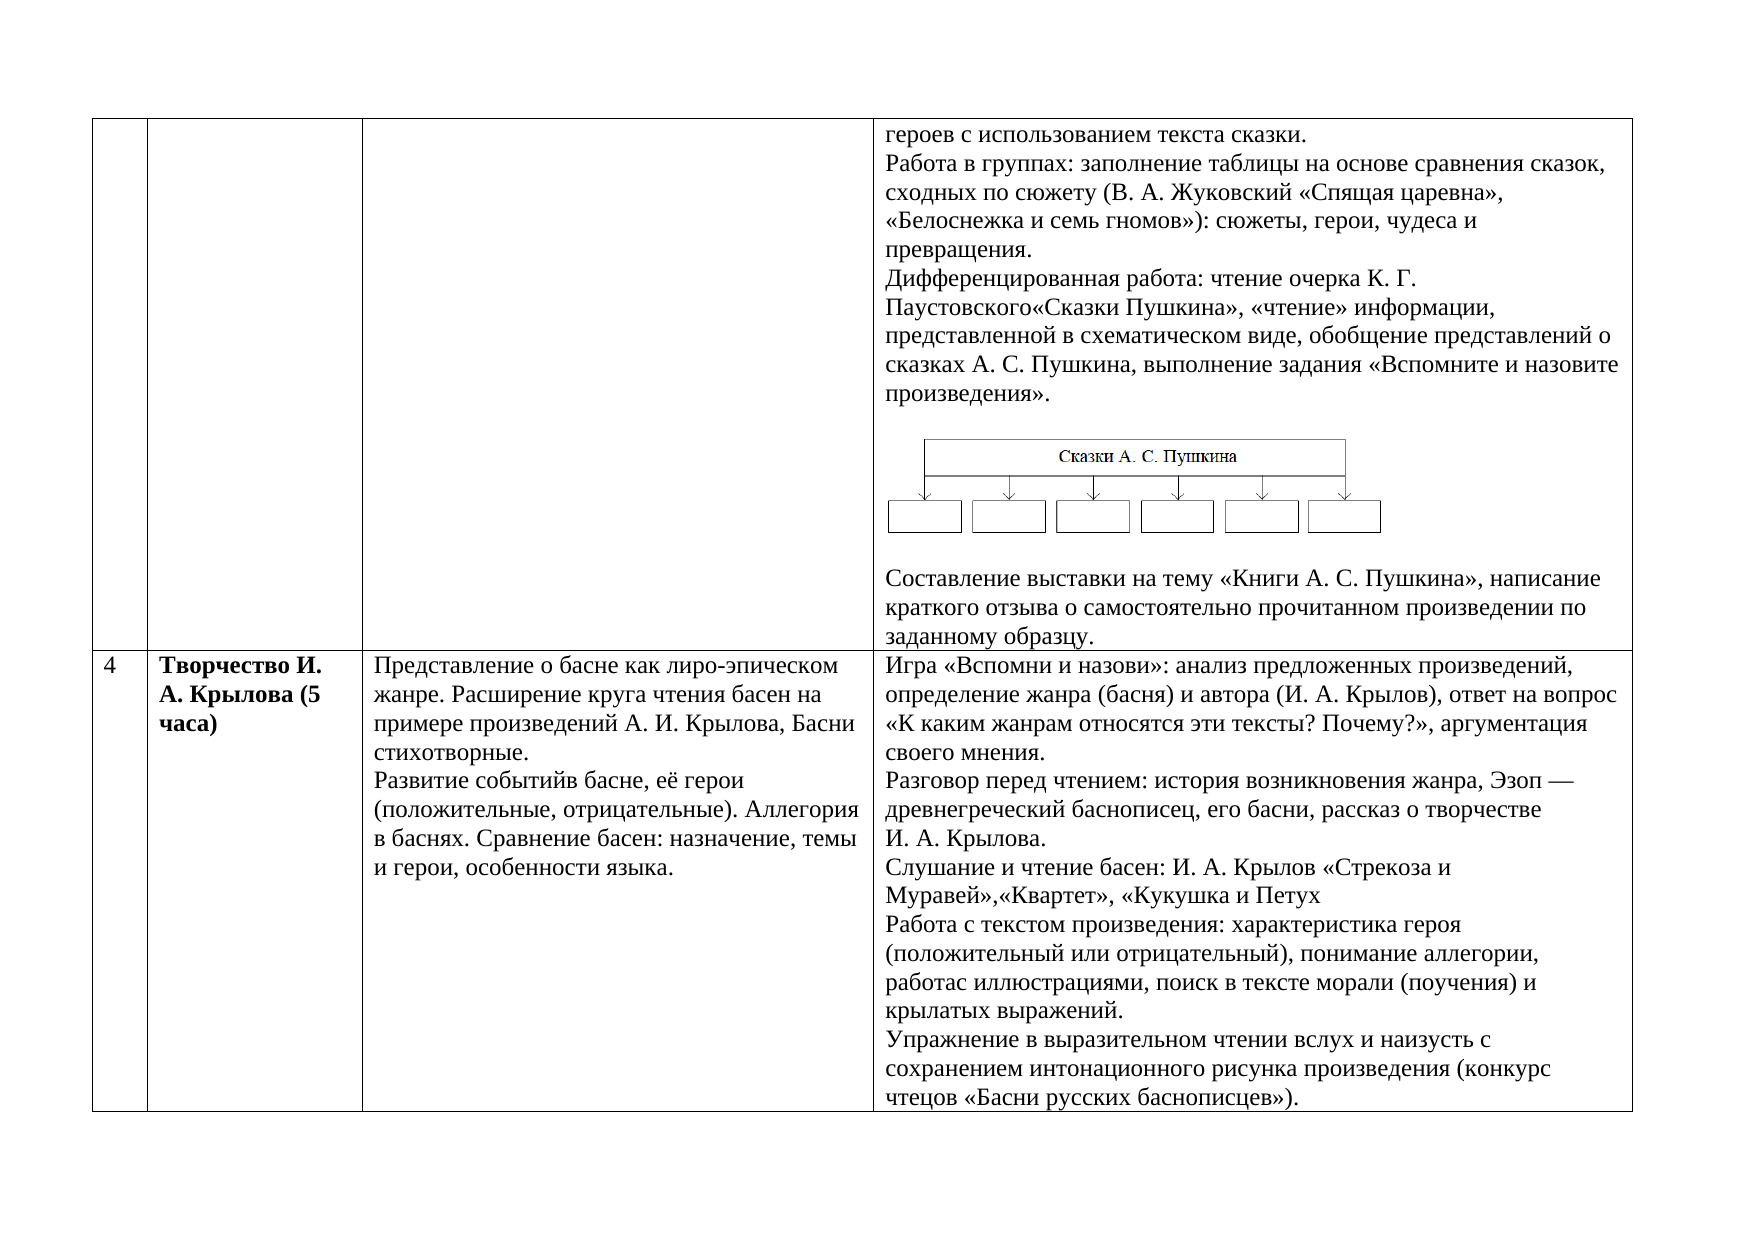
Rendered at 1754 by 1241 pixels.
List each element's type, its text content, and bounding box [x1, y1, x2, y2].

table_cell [363, 119, 873, 649]
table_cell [874, 119, 1632, 649]
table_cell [148, 119, 362, 649]
table_cell 4 [93, 651, 147, 1111]
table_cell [363, 651, 873, 1111]
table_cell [148, 651, 362, 1111]
table_cell 3 [93, 119, 147, 649]
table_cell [874, 651, 1632, 1111]
picture [885, 435, 1383, 535]
